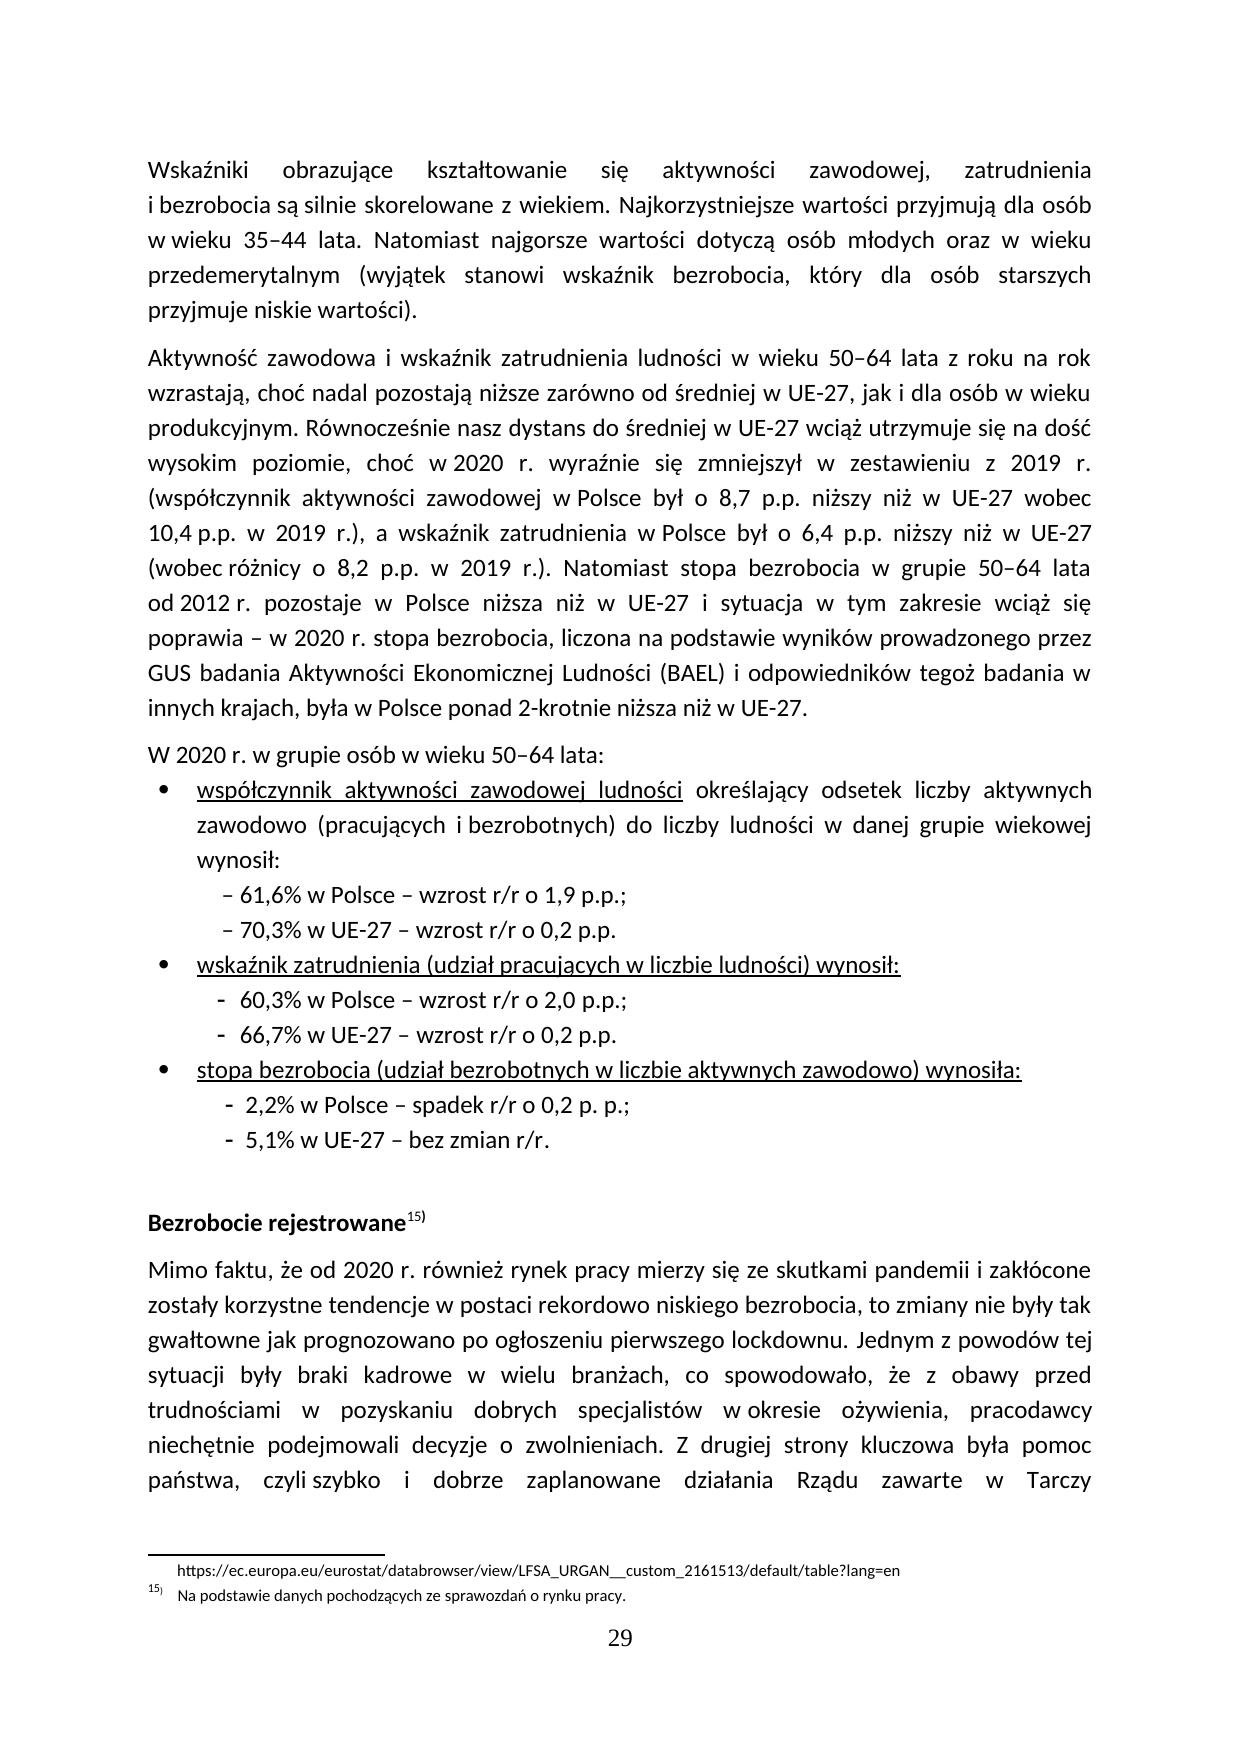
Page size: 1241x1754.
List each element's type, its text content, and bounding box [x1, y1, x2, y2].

list wskaźnik zatrudnienia (udział pracujących w liczbie ludności) wynosił: [159, 949, 1093, 980]
list 2,2% w Polsce – spadek r/r o 0,2 p. p.; [225, 1089, 1093, 1120]
list – 61,6% w Polsce – wzrost r/r o 1,9 p.p.; [185, 879, 1093, 910]
text Wskaźniki obrazujące kształtowanie się aktywności zawodowej, zatrudnienia i bezrobocia są silnie skorelowane z wiekiem. Najkorzystniejsze wartości przyjmują dla osób w wieku 35–44 lata. Natomiast najgorsze wartości dotyczą osób młodych oraz w wieku przedemerytalnym (wyjątek stanowi wskaźnik bezrobocia, który dla osób starszych przyjmuje niskie wartości). [148, 154, 1093, 325]
list – 70,3% w UE-27 – wzrost r/r o 0,2 p.p. [185, 914, 1093, 945]
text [148, 1254, 1093, 1495]
list 66,7% w UE-27 – wzrost r/r o 0,2 p.p. [217, 1019, 1093, 1050]
list współczynnik aktywności zawodowej ludności określający odsetek liczby aktywnych zawodowo (pracujących i bezrobotnych) do liczby ludności w danej grupie wiekowej wynosił: [159, 774, 1093, 875]
text Aktywność zawodowa i wskaźnik zatrudnienia ludności w wieku 50–64 lata z roku na rok wzrastają, choć nadal pozostają niższe zarówno od średniej w UE-27, jak i dla osób w wieku produkcyjnym. Równocześnie nasz dystans do średniej w UE-27 wciąż utrzymuje się na dość wysokim poziomie, choć w 2020 r. wyraźnie się zmniejszył w zestawieniu z 2019 r. (współczynnik aktywności zawodowej w Polsce był o 8,7 p.p. niższy niż w UE-27 wobec 10,4 p.p. w 2019 r.), a wskaźnik zatrudnienia w Polsce był o 6,4 p.p. niższy niż w UE-27 (wobec różnicy o 8,2 p.p. w 2019 r.). Natomiast stopa bezrobocia w grupie 50–64 lata od 2012 r. pozostaje w Polsce niższa niż w UE-27 i sytuacja w tym zakresie wciąż się poprawia – w 2020 r. stopa bezrobocia, liczona na podstawie wyników prowadzonego przez GUS badania Aktywności Ekonomicznej Ludności (BAEL) i odpowiedników tegoż badania w innych krajach, była w Polsce ponad 2-krotnie niższa niż w UE-27. [148, 342, 1093, 722]
list 5,1% w UE-27 – bez zmian r/r. [225, 1124, 1093, 1155]
text W 2020 r. w grupie osób w wieku 50–64 lata: [148, 739, 1093, 770]
text Bezrobocie rejestrowane) [148, 1207, 1093, 1237]
list stopa bezrobocia (udział bezrobotnych w liczbie aktywnych zawodowo) wynosiła: [159, 1054, 1093, 1085]
list 60,3% w Polsce – wzrost r/r o 2,0 p.p.; [217, 984, 1093, 1015]
